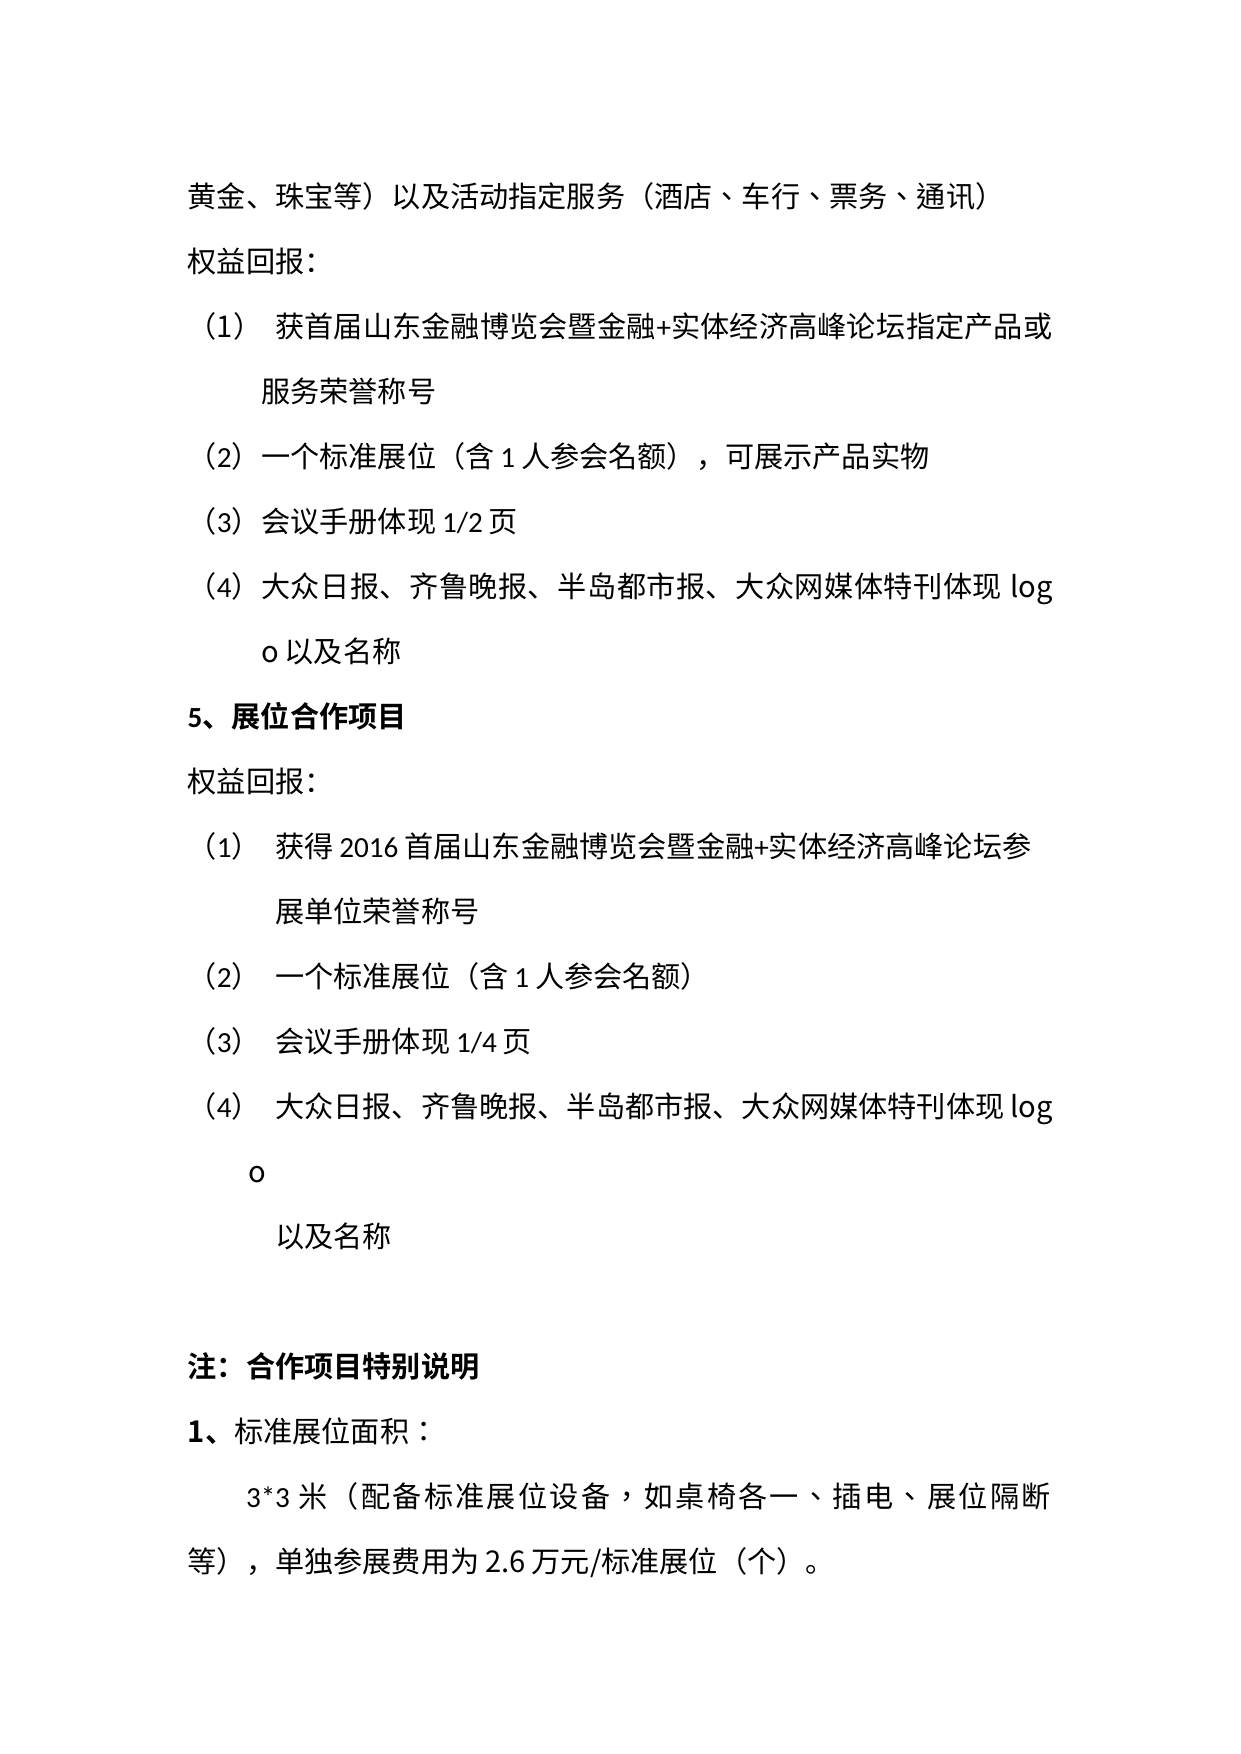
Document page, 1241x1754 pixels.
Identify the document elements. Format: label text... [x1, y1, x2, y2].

list 获得2016首届山东金融博览会暨金融+实体经济高峰论坛参 [187, 812, 1053, 877]
list 大众日报、齐鲁晚报、半岛都市报、大众网媒体特刊体现logo [187, 1072, 1053, 1202]
text 权益回报： [187, 747, 1053, 812]
list 一个标准展位（含1人参会名额），可展示产品实物 [187, 422, 1053, 487]
list 获首届山东金融博览会暨金融+实体经济高峰论坛指定产品或服务荣誉称号 [187, 292, 1053, 422]
text 3*3米（配备标准展位设备，如桌椅各一、插电、展位隔断等），单独参展费用为2.6万元/标准展位（个）。 [187, 1462, 1053, 1592]
text 注：合作项目特别说明 [187, 1332, 1053, 1397]
list 会议手册体现1/2页 [187, 487, 1053, 552]
text 权益回报： [187, 227, 1053, 292]
list 一个标准展位（含1人参会名额） [187, 942, 1053, 1007]
text 5、展位合作项目 [187, 682, 1053, 747]
text 展单位荣誉称号 [187, 877, 1053, 942]
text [187, 162, 1053, 227]
list 会议手册体现1/4页 [187, 1007, 1053, 1072]
text 以及名称 [187, 1202, 1053, 1267]
list 大众日报、齐鲁晚报、半岛都市报、大众网媒体特刊体现logo以及名称 [187, 552, 1053, 682]
text 1、标准展位面积： [187, 1397, 1053, 1462]
